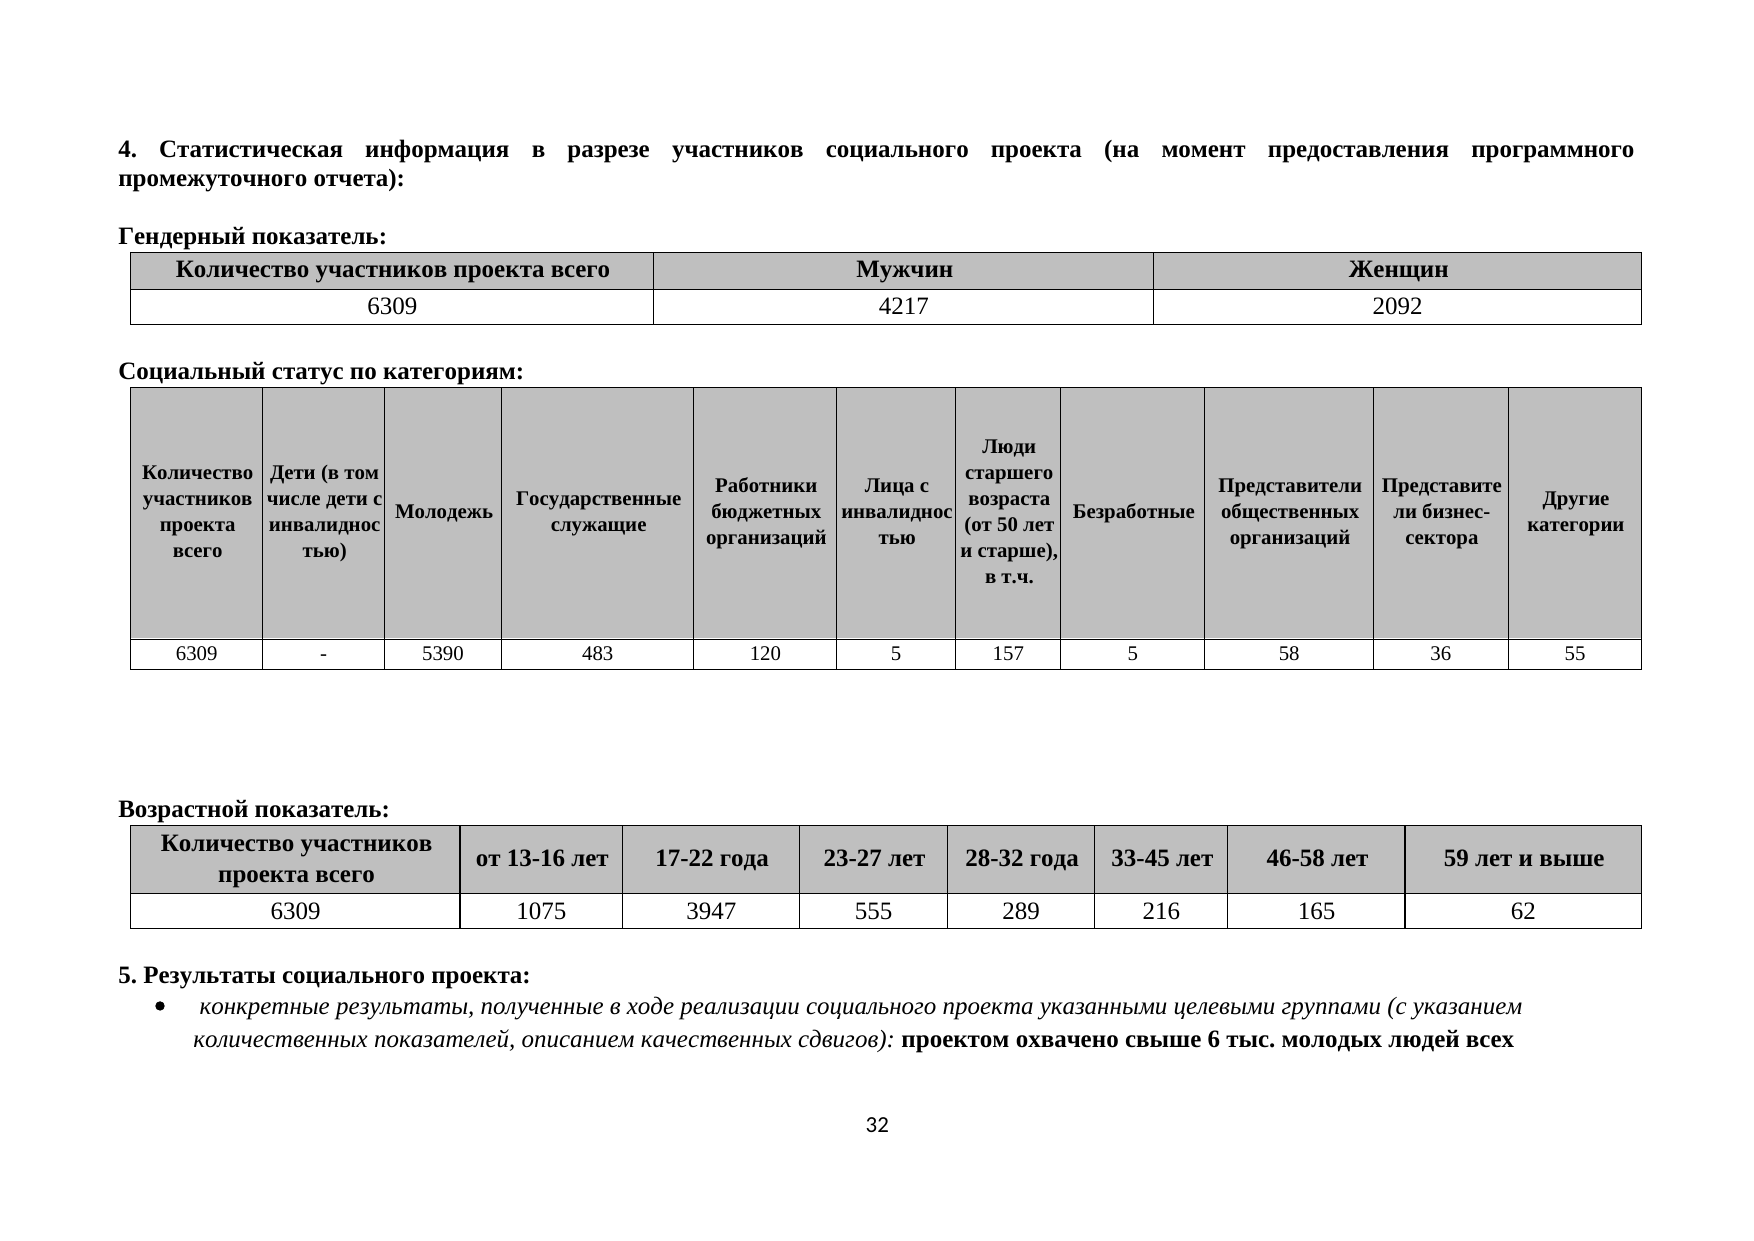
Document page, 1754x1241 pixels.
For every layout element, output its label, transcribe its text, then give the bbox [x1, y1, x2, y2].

table_cell 1075 [461, 894, 622, 928]
table_header 33-45 лет [1095, 826, 1227, 893]
table_cell 6309 [131, 290, 653, 324]
table_header Женщин [1154, 253, 1641, 289]
table_header Мужчин [654, 253, 1153, 289]
table_cell 3947 [623, 894, 799, 928]
table_header Дети (в том числе дети с инвалидностью) [263, 388, 384, 638]
table_cell 165 [1228, 894, 1404, 928]
text Гендерный показатель: [118, 221, 1636, 249]
table_cell 6309 [131, 894, 459, 928]
table_header Другие категории [1509, 388, 1641, 638]
table_header Безработные [1061, 388, 1204, 638]
table_header 28-32 года [948, 826, 1094, 893]
table_cell 62 [1406, 894, 1641, 928]
table_header 46-58 лет [1228, 826, 1404, 893]
table_cell 5 [1061, 640, 1204, 669]
table_cell 483 [502, 640, 693, 669]
table_header Представители общественных организаций [1205, 388, 1373, 638]
table_cell - [263, 640, 384, 669]
table_header Работники бюджетных организаций [694, 388, 836, 638]
table_cell 55 [1509, 640, 1641, 669]
text Социальный статус по категориям: [118, 356, 1636, 385]
table_cell 289 [948, 894, 1094, 928]
table_header Количество участников проекта всего [131, 826, 459, 893]
table_header Количество участников проекта всего [131, 388, 262, 638]
text Возрастной показатель: [118, 794, 1636, 823]
table_header Представители бизнес-сектора [1374, 388, 1508, 638]
table_cell 555 [800, 894, 947, 928]
table_cell 5 [837, 640, 955, 669]
table_header 59 лет и выше [1406, 826, 1641, 893]
table_cell 4217 [654, 290, 1153, 324]
table_header 23-27 лет [800, 826, 947, 893]
text 5. Результаты социального проекта: [118, 960, 1636, 989]
table_header Молодежь [385, 388, 501, 638]
table_header Люди старшего возраста (от 50 лет и старше), в т.ч. [956, 388, 1060, 638]
table_cell 5390 [385, 640, 501, 669]
table_header Количество участников проекта всего [131, 253, 653, 289]
table_header 17-22 года [623, 826, 799, 893]
table_cell 157 [956, 640, 1060, 669]
table_cell 36 [1374, 640, 1508, 669]
table_cell 120 [694, 640, 836, 669]
table_header от 13-16 лет [461, 826, 622, 893]
table_cell 58 [1205, 640, 1373, 669]
table_header Лица с инвалидностью [837, 388, 955, 638]
table_cell 216 [1095, 894, 1227, 928]
text 4. Статистическая информация в разрезе участников социального проекта (на момент предоставления программного промежуточного отчета): [118, 134, 1636, 192]
table_cell 6309 [131, 640, 262, 669]
table_header Государственные служащие [502, 388, 693, 638]
table_cell 2092 [1154, 290, 1641, 324]
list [156, 991, 1636, 1053]
